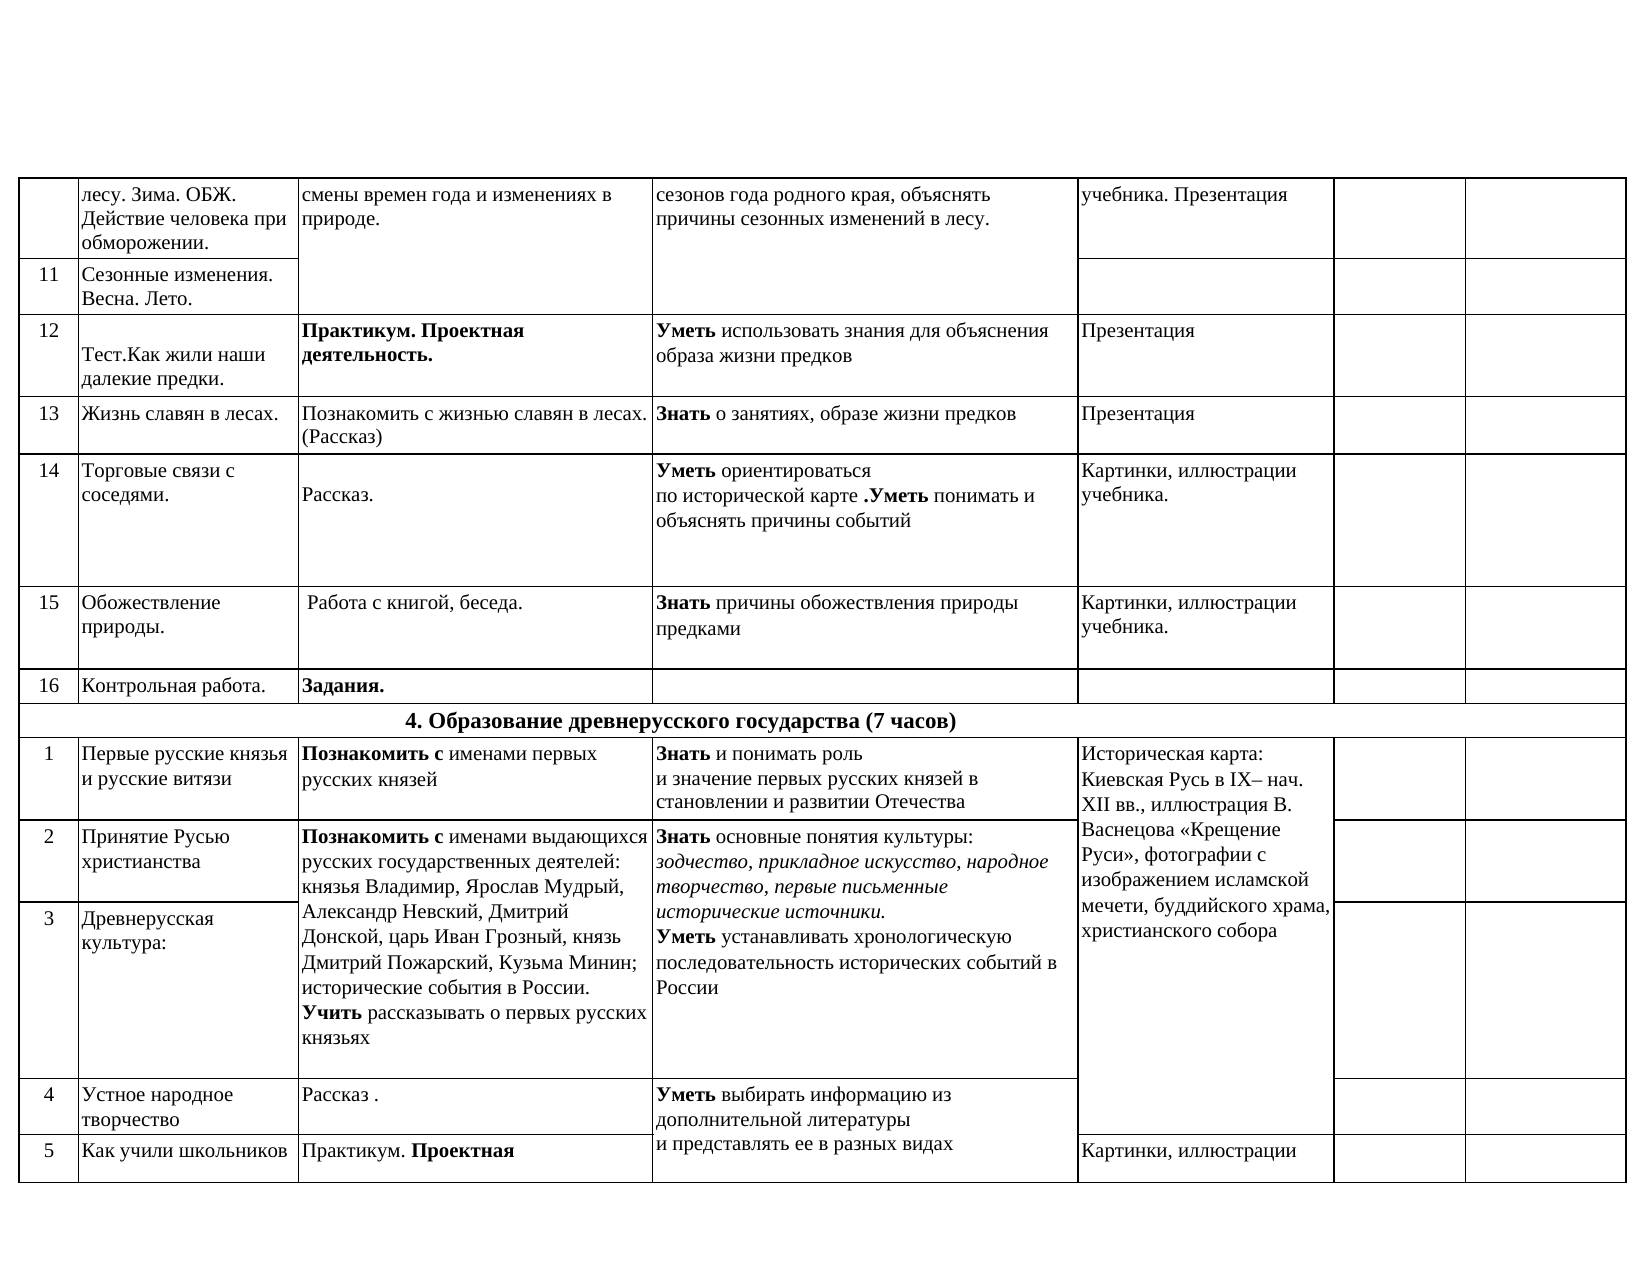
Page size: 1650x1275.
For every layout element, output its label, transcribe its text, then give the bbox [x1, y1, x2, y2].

table_cell Первые русские князья и русские витязи [79, 738, 298, 819]
table_cell Уметь ориентироваться по исторической карте .Уметь понимать и объяснять причины событий [653, 455, 1077, 586]
table_cell 5 [20, 1135, 78, 1182]
table_cell Рассказ . [299, 1079, 652, 1134]
table_cell 16 [20, 670, 78, 702]
table_cell 13 [20, 397, 78, 453]
table_cell [1466, 1079, 1625, 1134]
table_cell Жизнь славян в лесах. [79, 397, 298, 453]
table_cell Тест.Как жили наши далекие предки. [79, 315, 298, 396]
table_cell Историческая карта: Киевская Русь в IX– нач. XII вв., иллюстрация В. Васнецова «Крещение Руси», фотографии с изображением исламской мечети, буддийского храма, христианского собора [1079, 738, 1333, 1134]
table_cell 12 [20, 315, 78, 396]
table_cell [1335, 670, 1465, 702]
table_cell Познакомить с именами выдающихся русских государственных деятелей: князья Владимир, Ярослав Мудрый, Александр Невский, Дмитрий Донской, царь Иван Грозный, князь Дмитрий Пожарский, Кузьма Минин; исторические события в России. Учить рассказывать о первых русских князьях [299, 821, 652, 1078]
table_cell [1335, 315, 1465, 396]
table_cell Принятие Русью христианства [79, 821, 298, 901]
table_cell Знать и понимать роль и значение первых русских князей в становлении и развитии Отечества [653, 738, 1077, 819]
table_cell Знать причины обожествления природы предками [653, 587, 1077, 668]
table_cell 4. Образование древнерусского государства (7 часов) [20, 704, 1625, 737]
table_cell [653, 179, 1077, 313]
table_cell Устное народное творчество [79, 1079, 298, 1134]
table_cell Задания. [299, 670, 652, 702]
table_cell Древнерусская культура: [79, 903, 298, 1078]
table_cell [1466, 397, 1625, 453]
table_cell Познакомить с именами первых русских князей [299, 738, 652, 819]
table_cell [1335, 738, 1465, 819]
table_cell [1335, 397, 1465, 453]
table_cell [299, 179, 652, 313]
table_cell [1466, 315, 1625, 396]
table_cell [1335, 903, 1465, 1078]
table_cell 14 [20, 455, 78, 586]
table_cell Знать о занятиях, образе жизни предков [653, 397, 1077, 453]
table_cell [1466, 587, 1625, 668]
table_cell 11 [20, 259, 78, 313]
table_cell Презентация [1079, 315, 1333, 396]
table_cell [1466, 1135, 1625, 1182]
table_cell Обожествление природы. [79, 587, 298, 668]
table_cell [1079, 179, 1333, 257]
table_cell [1466, 821, 1625, 901]
table_cell Познакомить с жизнью славян в лесах.(Рассказ) [299, 397, 652, 453]
table_cell [1335, 455, 1465, 586]
table_cell [1466, 179, 1625, 257]
table_cell 4 [20, 1079, 78, 1134]
table_cell 1 [20, 738, 78, 819]
table_cell [1466, 670, 1625, 702]
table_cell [1079, 1135, 1333, 1182]
table_cell [1466, 455, 1625, 586]
table_cell [653, 670, 1077, 702]
table_cell [1466, 259, 1625, 313]
table_cell [1335, 1079, 1465, 1134]
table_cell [299, 1135, 652, 1182]
table_cell Уметь использовать знания для объяснения образа жизни предков [653, 315, 1077, 396]
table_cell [79, 1135, 298, 1182]
table_cell [1079, 259, 1333, 313]
table_cell 15 [20, 587, 78, 668]
table_cell Контрольная работа. [79, 670, 298, 702]
table_cell [1335, 821, 1465, 901]
table_cell [1335, 259, 1465, 313]
table_cell Презентация [1079, 397, 1333, 453]
table_cell Сезонные изменения. Весна. Лето. [79, 259, 298, 313]
table_cell [1466, 738, 1625, 819]
table_cell [1335, 587, 1465, 668]
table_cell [79, 179, 298, 257]
table_cell Практикум. Проектная деятельность. [299, 315, 652, 396]
table_cell [1335, 179, 1465, 257]
table_cell Работа с книгой, беседа. [299, 587, 652, 668]
table_cell Картинки, иллюстрации учебника. [1079, 455, 1333, 586]
table_cell [1335, 1135, 1465, 1182]
table_cell Рассказ. [299, 455, 652, 586]
table_cell Картинки, иллюстрации учебника. [1079, 587, 1333, 668]
table_cell Торговые связи с соседями. [79, 455, 298, 586]
table_cell Уметь выбирать информацию из дополнительной литературы и представлять ее в разных видах [653, 1079, 1077, 1182]
table_cell 3 [20, 903, 78, 1078]
table_cell 2 [20, 821, 78, 901]
table_cell [1466, 903, 1625, 1078]
table_cell Знать основные понятия культуры: зодчество, прикладное искусство, народное творчество, первые письменные исторические источники. Уметь устанавливать хронологическую последовательность исторических событий в России [653, 821, 1077, 1078]
table_cell [1079, 670, 1333, 702]
table_cell 10 [20, 179, 78, 257]
